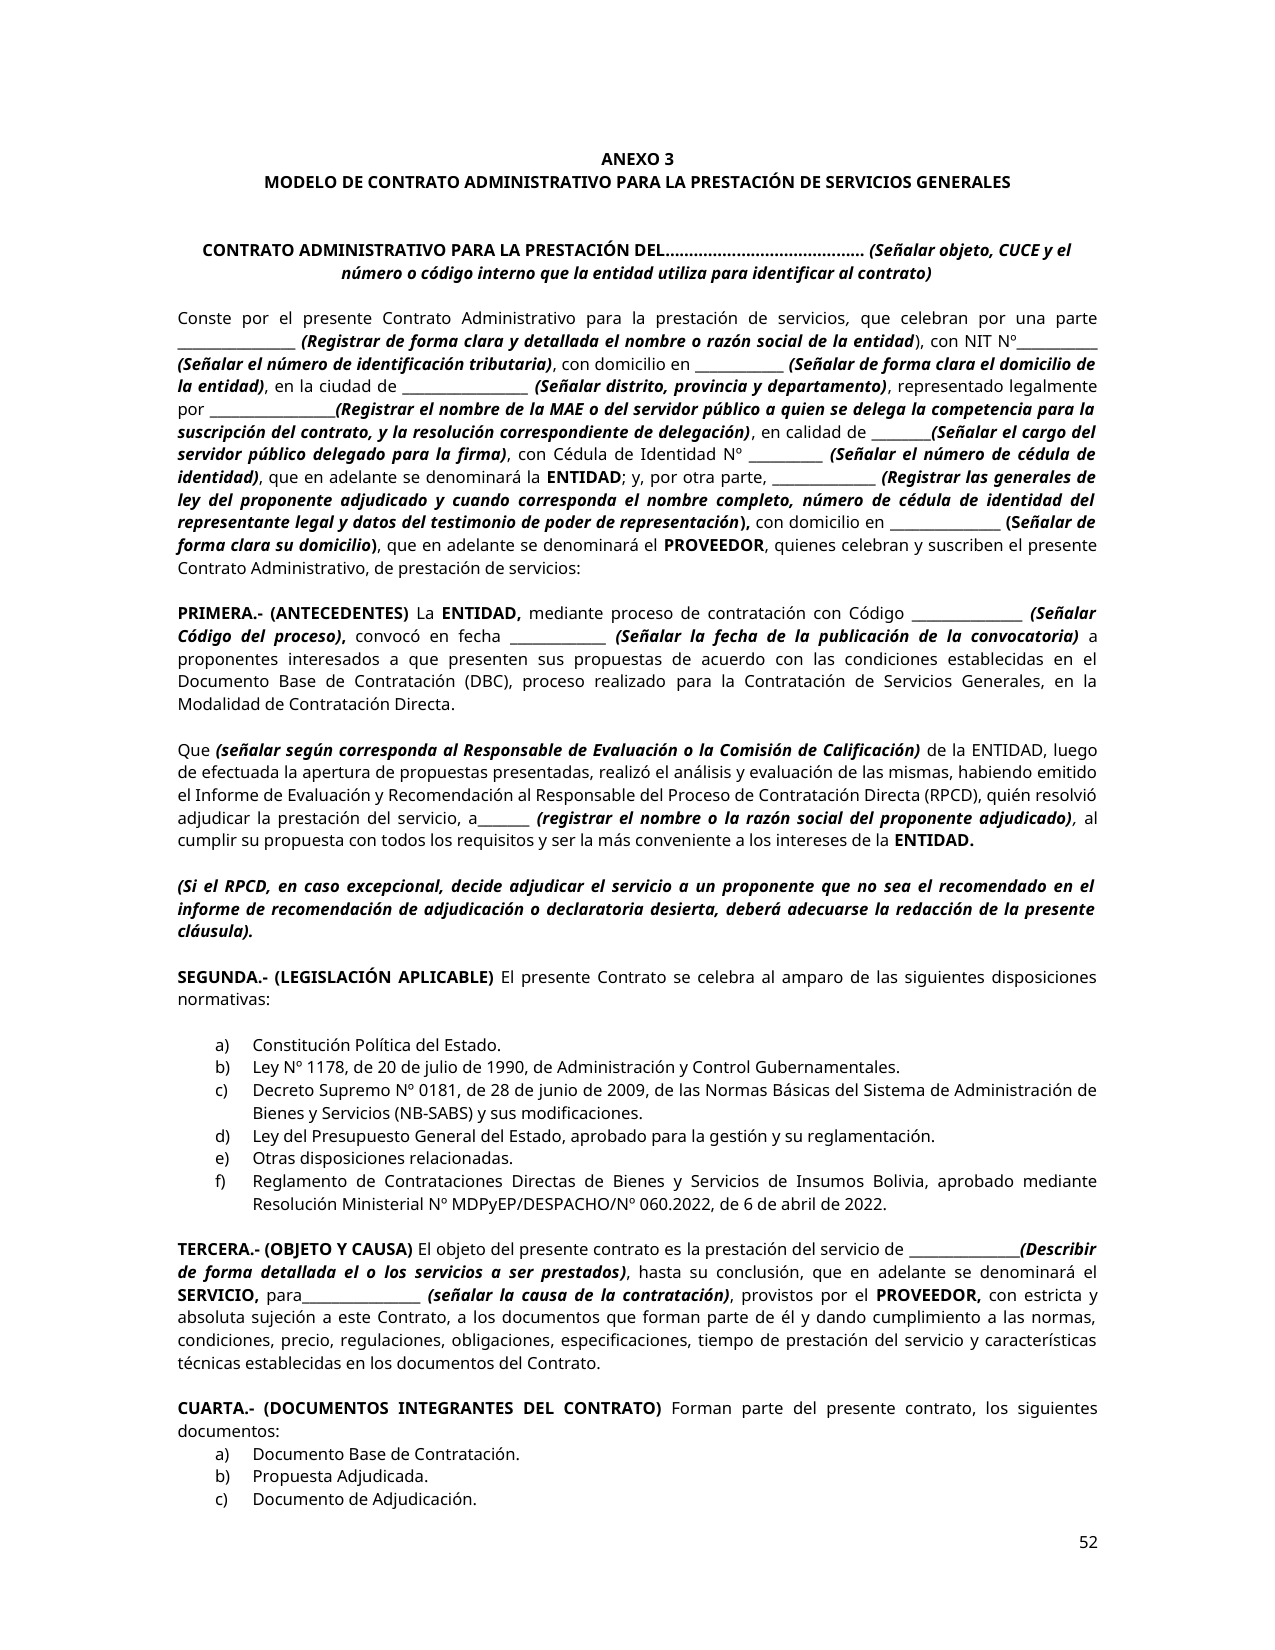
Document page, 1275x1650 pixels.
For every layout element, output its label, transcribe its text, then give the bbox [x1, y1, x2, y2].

list Documento Base de Contratación. [215, 1442, 1098, 1465]
list Constitución Política del Estado. [215, 1033, 1098, 1056]
list Propuesta Adjudicada. [215, 1465, 1098, 1487]
text SEGUNDA.- (LEGISLACIÓN APLICABLE) El presente Contrato se celebra al amparo de las siguientes disposiciones normativas: [177, 965, 1098, 1011]
text TERCERA.- (OBJETO Y CAUSA) El objeto del presente contrato es la prestación del servicio de _______________(Describir de forma detallada el o los servicios a ser prestados), hasta su conclusión, que en adelante se denominará el SERVICIO, para________________ (señalar la causa de la contratación), provistos por el PROVEEDOR, con estricta y absoluta sujeción a este Contrato, a los documentos que forman parte de él y dando cumplimiento a las normas, condiciones, precio, regulaciones, obligaciones, especificaciones, tiempo de prestación del servicio y características técnicas establecidas en los documentos del Contrato. [177, 1238, 1098, 1374]
list Ley Nº 1178, de 20 de julio de 1990, de Administración y Control Gubernamentales. [215, 1056, 1098, 1079]
list Ley del Presupuesto General del Estado, aprobado para la gestión y su reglamentación. [215, 1124, 1098, 1147]
text ANEXO 3 [177, 148, 1098, 170]
text MODELO DE CONTRATO ADMINISTRATIVO PARA LA PRESTACIÓN DE SERVICIOS GENERALES [177, 170, 1098, 193]
list Documento de Adjudicación. [215, 1487, 1098, 1510]
text Conste por el presente Contrato Administrativo para la prestación de servicios, que celebran por una parte ________________ (Registrar de forma clara y detallada el nombre o razón social de la entidad), con NIT Nº___________ (Señalar el número de identificación tributaria), con domicilio en ____________ (Señalar de forma clara el domicilio de la entidad), en la ciudad de _________________ (Señalar distrito, provincia y departamento), representado legalmente por _________________(Registrar el nombre de la MAE o del servidor público a quien se delega la competencia para la suscripción del contrato, y la resolución correspondiente de delegación), en calidad de ________(Señalar el cargo del servidor público delegado para la firma), con Cédula de Identidad Nº __________ (Señalar el número de cédula de identidad), que en adelante se denominará la ENTIDAD; y, por otra parte, ______________ (Registrar las generales de ley del proponente adjudicado y cuando corresponda el nombre completo, número de cédula de identidad del representante legal y datos del testimonio de poder de representación), con domicilio en _______________ (Señalar de forma clara su domicilio), que en adelante se denominará el PROVEEDOR, quienes celebran y suscriben el presente Contrato Administrativo, de prestación de servicios: [177, 307, 1098, 579]
list Decreto Supremo Nº 0181, de 28 de junio de 2009, de las Normas Básicas del Sistema de Administración de Bienes y Servicios (NB-SABS) y sus modificaciones. [215, 1079, 1098, 1124]
text Que (señalar según corresponda al Responsable de Evaluación o la Comisión de Calificación) de la ENTIDAD, luego de efectuada la apertura de propuestas presentadas, realizó el análisis y evaluación de las mismas, habiendo emitido el Informe de Evaluación y Recomendación al Responsable del Proceso de Contratación Directa (RPCD), quién resolvió adjudicar la prestación del servicio, a_______ (registrar el nombre o la razón social del proponente adjudicado), al cumplir su propuesta con todos los requisitos y ser la más conveniente a los intereses de la ENTIDAD. [177, 738, 1098, 852]
text CUARTA.- (DOCUMENTOS INTEGRANTES DEL CONTRATO) Forman parte del presente contrato, los siguientes documentos: [177, 1374, 1098, 1442]
text (Si el RPCD, en caso excepcional, decide adjudicar el servicio a un proponente que no sea el recomendado en el informe de recomendación de adjudicación o declaratoria desierta, deberá adecuarse la redacción de la presente cláusula). [177, 874, 1098, 942]
list Reglamento de Contrataciones Directas de Bienes y Servicios de Insumos Bolivia, aprobado mediante Resolución Ministerial Nº MDPyEP/DESPACHO/Nº 060.2022, de 6 de abril de 2022. [215, 1169, 1098, 1215]
text CONTRATO ADMINISTRATIVO PARA LA PRESTACIÓN DEL…………………………………… (Señalar objeto, CUCE y el número o código interno que la entidad utiliza para identificar al contrato) [177, 238, 1098, 284]
text PRIMERA.- (ANTECEDENTES) La ENTIDAD, mediante proceso de contratación con Código _______________ (Señalar Código del proceso), convocó en fecha _____________ (Señalar la fecha de la publicación de la convocatoria) a proponentes interesados a que presenten sus propuestas de acuerdo con las condiciones establecidas en el Documento Base de Contratación (DBC), proceso realizado para la Contratación de Servicios Generales, en la Modalidad de Contratación Directa. [177, 602, 1098, 715]
list Otras disposiciones relacionadas. [215, 1147, 1098, 1169]
